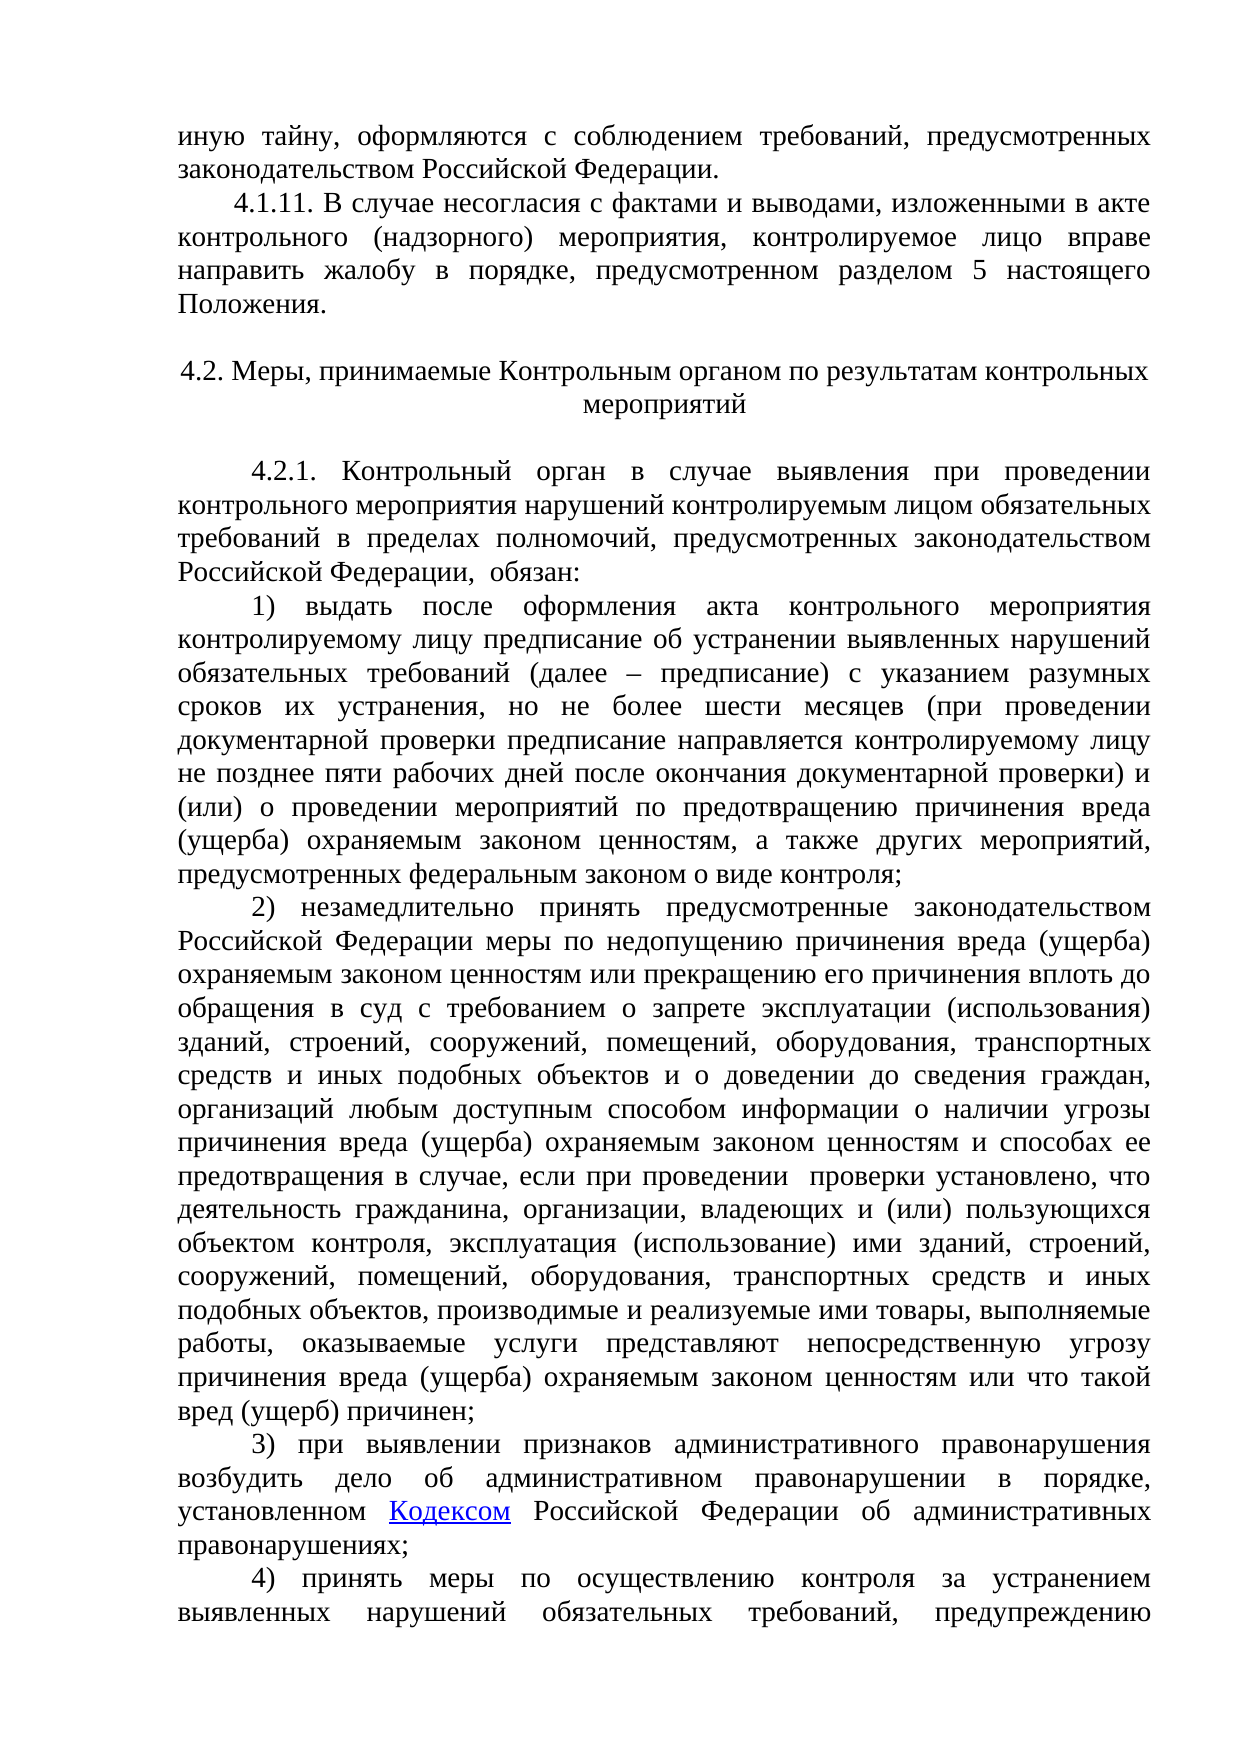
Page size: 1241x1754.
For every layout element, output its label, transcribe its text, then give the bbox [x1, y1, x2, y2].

text 2) незамедлительно принять предусмотренные законодательством Российской Федерации меры по недопущению причинения вреда (ущерба) охраняемым законом ценностям или прекращению его причинения вплоть до обращения в суд с требованием о запрете эксплуатации (использования) зданий, строений, сооружений, помещений, оборудования, транспортных средств и иных подобных объектов и о доведении до сведения граждан, организаций любым доступным способом информации о наличии угрозы причинения вреда (ущерба) охраняемым законом ценностям и способах ее предотвращения в случае, если при проведении проверки установлено, что деятельность гражданина, организации, владеющих и (или) пользующихся объектом контроля, эксплуатация (использование) ими зданий, строений, сооружений, помещений, оборудования, транспортных средств и иных подобных объектов, производимые и реализуемые ими товары, выполняемые работы, оказываемые услуги представляют непосредственную угрозу причинения вреда (ущерба) охраняемым законом ценностям или что такой вред (ущерб) причинен; [177, 889, 1152, 1426]
text 4.2.1. Контрольный орган в случае выявления при проведении контрольного мероприятия нарушений контролируемым лицом обязательных требований в пределах полномочий, предусмотренных законодательством Российской Федерации, обязан: [177, 453, 1152, 588]
text 1) выдать после оформления акта контрольного мероприятия контролируемому лицу предписание об устранении выявленных нарушений обязательных требований (далее – предписание) с указанием разумных сроков их устранения, но не более шести месяцев (при проведении документарной проверки предписание направляется контролируемому лицу не позднее пяти рабочих дней после окончания документарной проверки) и (или) о проведении мероприятий по предотвращению причинения вреда (ущерба) охраняемым законом ценностям, а также других мероприятий, предусмотренных федеральным законом о виде контроля; [177, 588, 1152, 889]
text 3) при выявлении признаков административного правонарушения возбудить дело об административном правонарушении в порядке, установленном Кодексом Российской Федерации об административных правонарушениях; [177, 1426, 1152, 1560]
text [177, 118, 1152, 185]
text 4.1.11. В случае несогласия с фактами и выводами, изложенными в акте контрольного (надзорного) мероприятия, контролируемое лицо вправе направить жалобу в порядке, предусмотренном разделом 5 настоящего Положения. [177, 185, 1152, 319]
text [177, 1560, 1152, 1627]
text 4.2. Меры, принимаемые Контрольным органом по результатам контрольных мероприятий [177, 353, 1152, 420]
